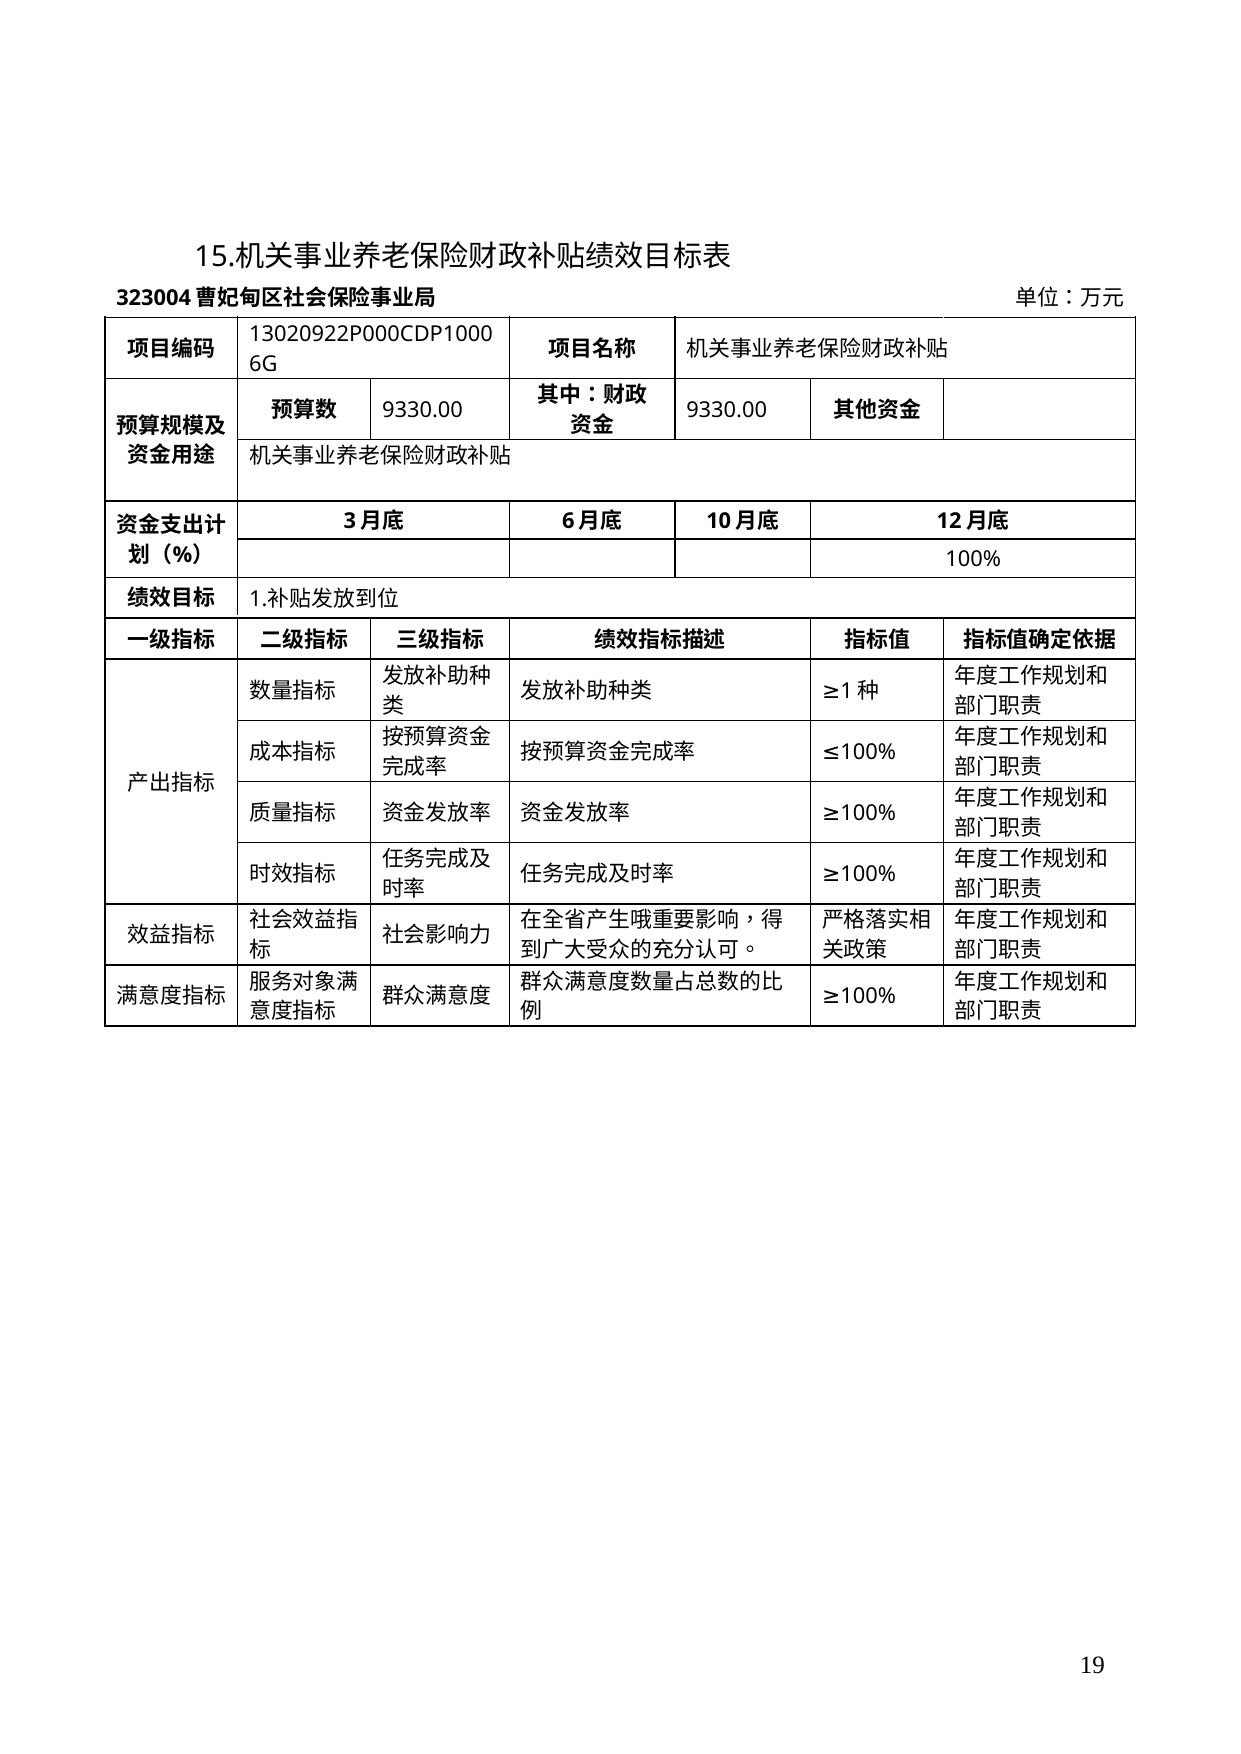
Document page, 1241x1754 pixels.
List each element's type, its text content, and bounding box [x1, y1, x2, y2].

table_cell 按预算资金完成率 [371, 721, 509, 781]
table_cell 年度工作规划和部门职责 [944, 966, 1135, 1025]
table_cell 社会效益指标 [238, 905, 370, 964]
table_cell [510, 540, 674, 577]
table_cell 资金发放率 [510, 782, 810, 842]
table_header 指标值 [811, 619, 943, 658]
table_cell 发放补助种类 [510, 660, 810, 719]
table_cell 6月底 [510, 502, 674, 538]
table_cell ≥100% [811, 782, 943, 842]
table_cell 其他资金 [811, 379, 943, 439]
table_cell 在全省产生哦重要影响，得到广大受众的充分认可。 [510, 905, 810, 964]
table_cell 时效指标 [238, 843, 370, 903]
table_cell ≥100% [811, 843, 943, 903]
table_cell 9330.00 [676, 379, 810, 439]
table_cell 1.补贴发放到位 [238, 578, 1135, 615]
table_header 绩效指标描述 [510, 619, 810, 658]
table_header 一级指标 [106, 619, 237, 658]
table_header 二级指标 [238, 619, 370, 658]
table_header 三级指标 [371, 619, 509, 658]
table_cell 年度工作规划和部门职责 [944, 843, 1135, 903]
table_cell 其中：财政 资金 [510, 379, 674, 439]
table_cell 按预算资金完成率 [510, 721, 810, 781]
table_cell 3月底 [238, 502, 509, 538]
table_cell 满意度指标 [106, 966, 237, 1025]
table_header 323004曹妃甸区社会保险事业局 [106, 277, 943, 316]
table_cell 年度工作规划和部门职责 [944, 721, 1135, 781]
table_cell ≥100% [811, 966, 943, 1025]
table_cell [676, 540, 810, 577]
table_cell 100% [811, 540, 1135, 577]
table_cell 群众满意度数量占总数的比例 [510, 966, 810, 1025]
table_cell 成本指标 [238, 721, 370, 781]
table_cell 12月底 [811, 502, 1135, 538]
table_cell 13020922P000CDP10006G [238, 318, 509, 378]
table_cell 社会影响力 [371, 905, 509, 964]
table_cell 项目编码 [106, 318, 237, 378]
table_cell 年度工作规划和部门职责 [944, 660, 1135, 719]
table_cell 任务完成及时率 [510, 843, 810, 903]
table_cell 9330.00 [371, 379, 509, 439]
table_cell 资金支出计划（%） [106, 502, 237, 577]
table_header 指标值确定依据 [944, 619, 1135, 658]
table_cell 服务对象满意度指标 [238, 966, 370, 1025]
table_cell 质量指标 [238, 782, 370, 842]
table_cell ≥1种 [811, 660, 943, 719]
table_header 单位：万元 [944, 277, 1135, 316]
table_cell 资金发放率 [371, 782, 509, 842]
table_cell 群众满意度 [371, 966, 509, 1025]
table_cell [238, 540, 509, 577]
table_cell 机关事业养老保险财政补贴 [676, 318, 1135, 378]
table_cell 绩效目标 [106, 578, 237, 615]
table_cell 10月底 [676, 502, 810, 538]
table_cell 预算数 [238, 379, 370, 439]
table_cell 发放补助种类 [371, 660, 509, 719]
table_cell ≤100% [811, 721, 943, 781]
table_cell 数量指标 [238, 660, 370, 719]
table_cell 机关事业养老保险财政补贴 [238, 440, 1135, 500]
table_cell 年度工作规划和部门职责 [944, 782, 1135, 842]
table_cell 预算规模及资金用途 [106, 379, 237, 500]
table_cell [944, 379, 1135, 439]
table_cell 任务完成及时率 [371, 843, 509, 903]
table_cell 项目名称 [510, 318, 674, 378]
table_cell 年度工作规划和部门职责 [944, 905, 1135, 964]
table_cell 产出指标 [106, 660, 237, 903]
table_cell 严格落实相关政策 [811, 905, 943, 964]
text 15.机关事业养老保险财政补贴绩效目标表 [136, 235, 1104, 275]
table_cell 效益指标 [106, 905, 237, 964]
